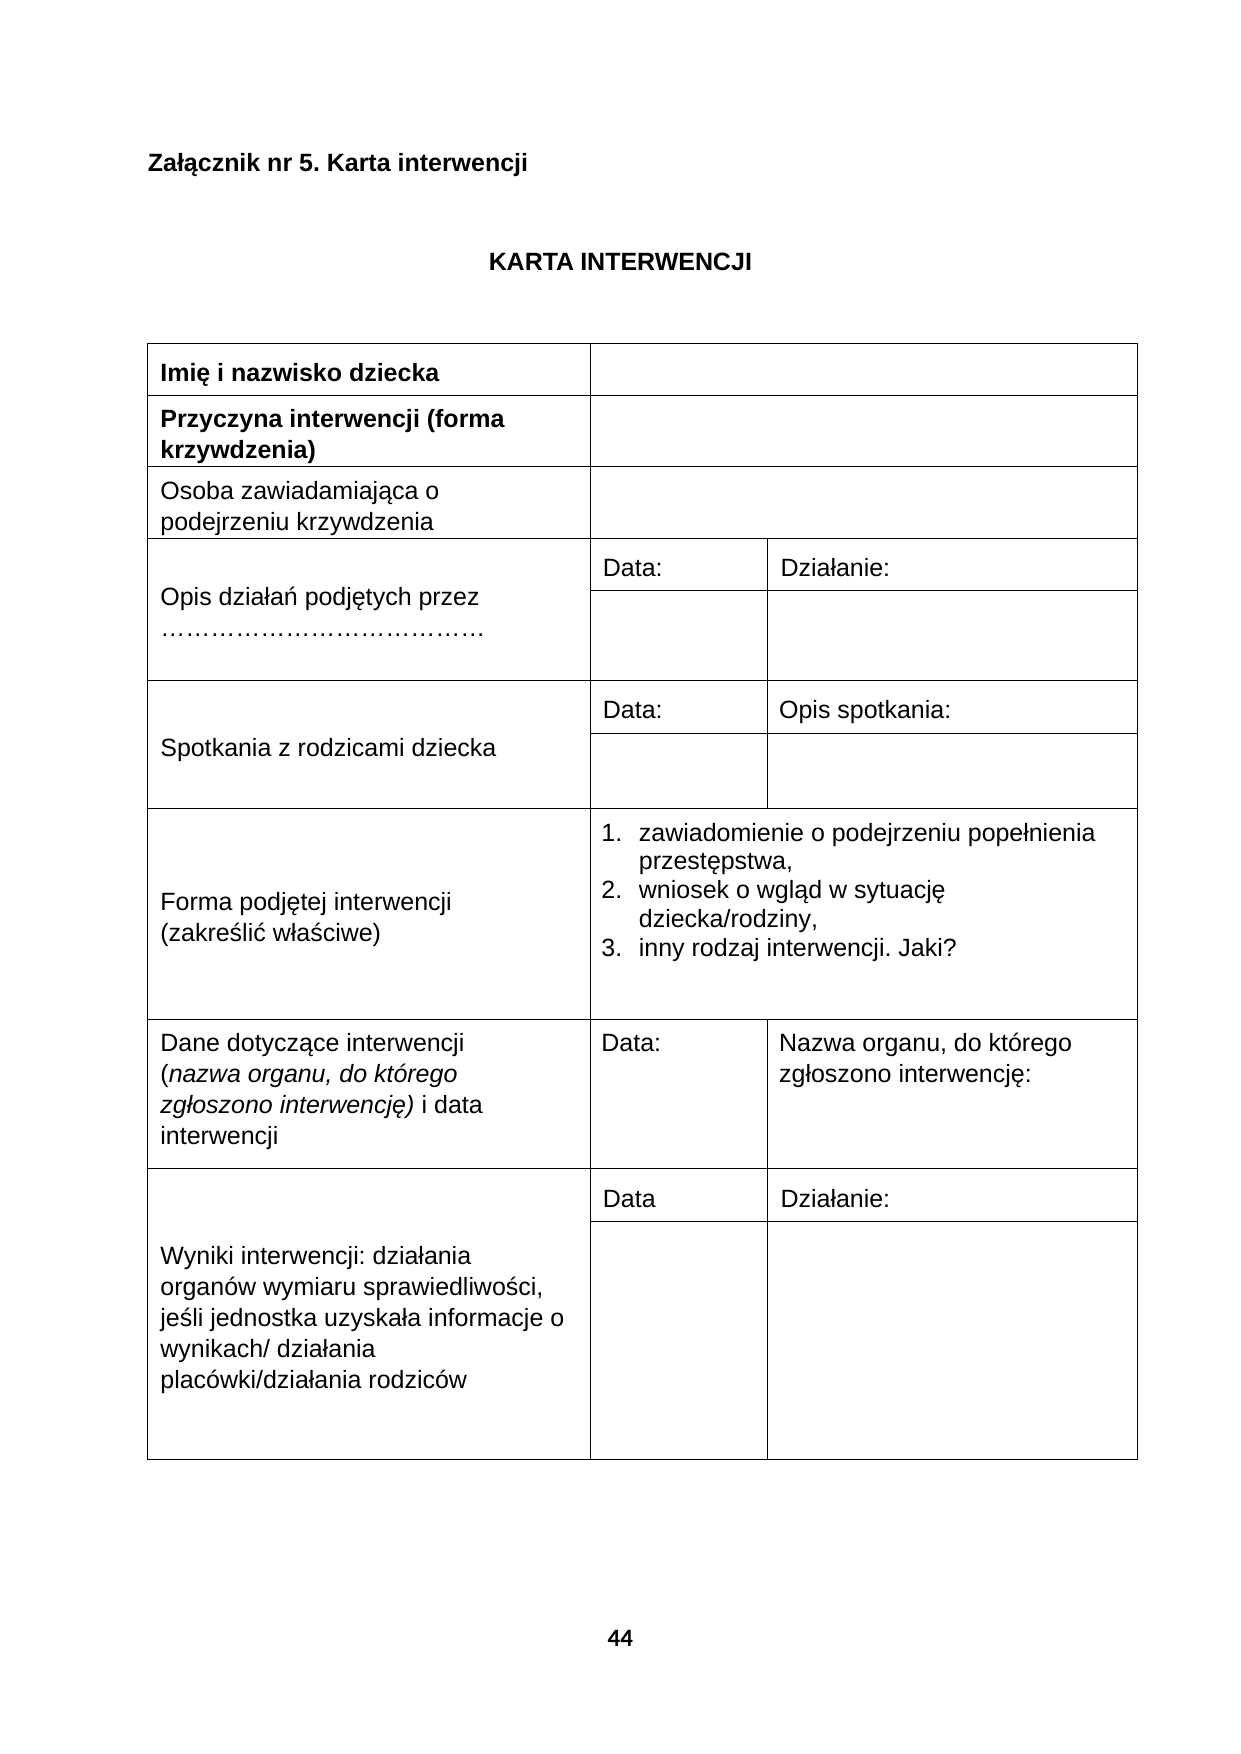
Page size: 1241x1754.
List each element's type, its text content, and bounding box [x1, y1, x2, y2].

table_header [591, 344, 1137, 395]
table_header Imię i nazwisko dziecka [148, 344, 590, 395]
table_cell [591, 734, 767, 808]
table_cell Data [591, 1169, 767, 1221]
table_cell [591, 591, 767, 680]
text Załącznik nr 5. Karta interwencji [148, 148, 1093, 176]
table_cell Spotkania z rodzicami dziecka [148, 681, 590, 808]
table_cell Działanie: [768, 539, 1137, 590]
table_cell [768, 591, 1137, 680]
table_cell Opis spotkania: [768, 681, 1137, 732]
table_cell Dane dotyczące interwencji (nazwa organu, do którego zgłoszono interwencję) i data interwencji [148, 1020, 590, 1168]
table_cell Opis działań podjętych przez ………………………………… [148, 539, 590, 680]
table_cell Forma podjętej interwencji (zakreślić właściwe) [148, 809, 590, 1019]
table_cell Nazwa organu, do którego zgłoszono interwencję: [768, 1020, 1137, 1168]
table_cell Data: [591, 681, 767, 732]
table_cell [591, 467, 1137, 537]
table_cell zawiadomienie o podejrzeniu popełnienia przestępstwa, wniosek o wgląd w sytuację dziecka/rodziny, inny rodzaj interwencji. Jaki? [591, 809, 1137, 1019]
table_cell Przyczyna interwencji (forma krzywdzenia) [148, 396, 590, 466]
table_cell Wyniki interwencji: działania organów wymiaru sprawiedliwości, jeśli jednostka uzyskała informacje o wynikach/ działania placówki/działania rodziców [148, 1169, 590, 1459]
table_cell [591, 1222, 767, 1459]
table_cell Działanie: [768, 1169, 1137, 1221]
table_cell [768, 734, 1137, 808]
table_cell [591, 396, 1137, 466]
text KARTA INTERWENCJI [148, 247, 1093, 276]
table_cell [768, 1222, 1137, 1459]
table_cell Osoba zawiadamiająca o podejrzeniu krzywdzenia [148, 467, 590, 537]
table_cell Data: [591, 539, 767, 590]
table_cell Data: [591, 1020, 767, 1168]
